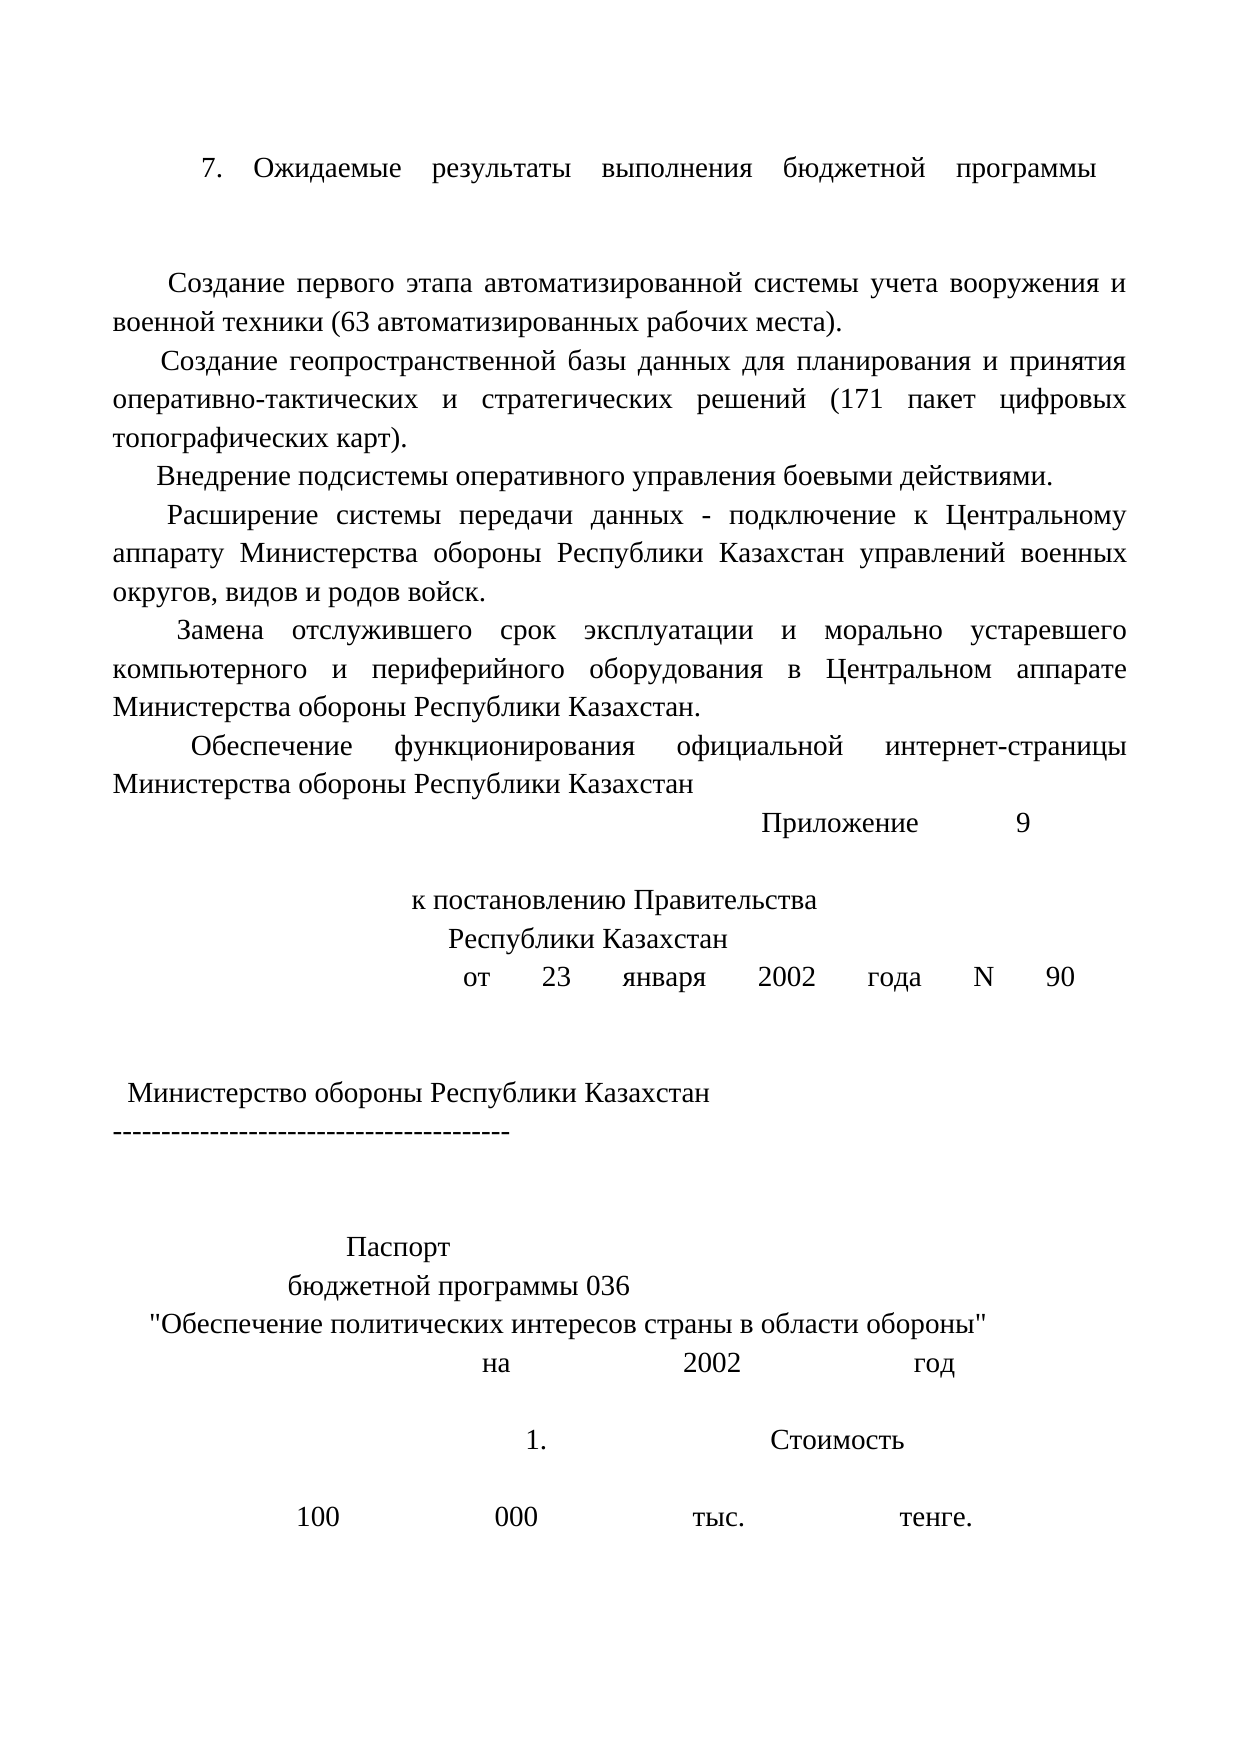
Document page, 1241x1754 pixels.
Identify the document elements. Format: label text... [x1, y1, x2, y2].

text Внедрение подсистемы оперативного управления боевыми действиями. [112, 458, 1128, 492]
text ----------------------------------------- [112, 1113, 1128, 1224]
text от 23 января 2002 года N 90 [112, 959, 1128, 1070]
text Расширение системы передачи данных - подключение к Центральному аппарату Министерства обороны Республики Казахстан управлений военных округов, видов и родов войск. [112, 497, 1128, 607]
text бюджетной программы 036 [112, 1268, 1128, 1301]
text 100 000 тыс. тенге. [112, 1499, 1128, 1571]
text 1. Стоимость [112, 1422, 1128, 1494]
text к постановлению Правительства [112, 882, 1128, 916]
text Обеспечение функционирования официальной интернет-страницы Министерства обороны Республики Казахстан [112, 728, 1128, 800]
text Паспорт [112, 1229, 1128, 1263]
text 7. Ожидаемые результаты выполнения бюджетной программы [112, 150, 1128, 261]
text "Обеспечение политических интересов страны в области обороны" [112, 1306, 1128, 1340]
text на 2002 год [112, 1345, 1128, 1417]
text Создание геопространственной базы данных для планирования и принятия оперативно-тактических и стратегических решений (171 пакет цифровых топографических карт). [112, 343, 1128, 453]
text Приложение 9 [112, 805, 1128, 877]
text Создание первого этапа автоматизированной системы учета вооружения и военной техники (63 автоматизированных рабочих места). [112, 266, 1128, 338]
text Замена отслужившего срок эксплуатации и морально устаревшего компьютерного и периферийного оборудования в Центральном аппарате Министерства обороны Республики Казахстан. [112, 612, 1128, 723]
text Республики Казахстан [112, 921, 1128, 954]
text Министерство обороны Республики Казахстан [112, 1075, 1128, 1108]
